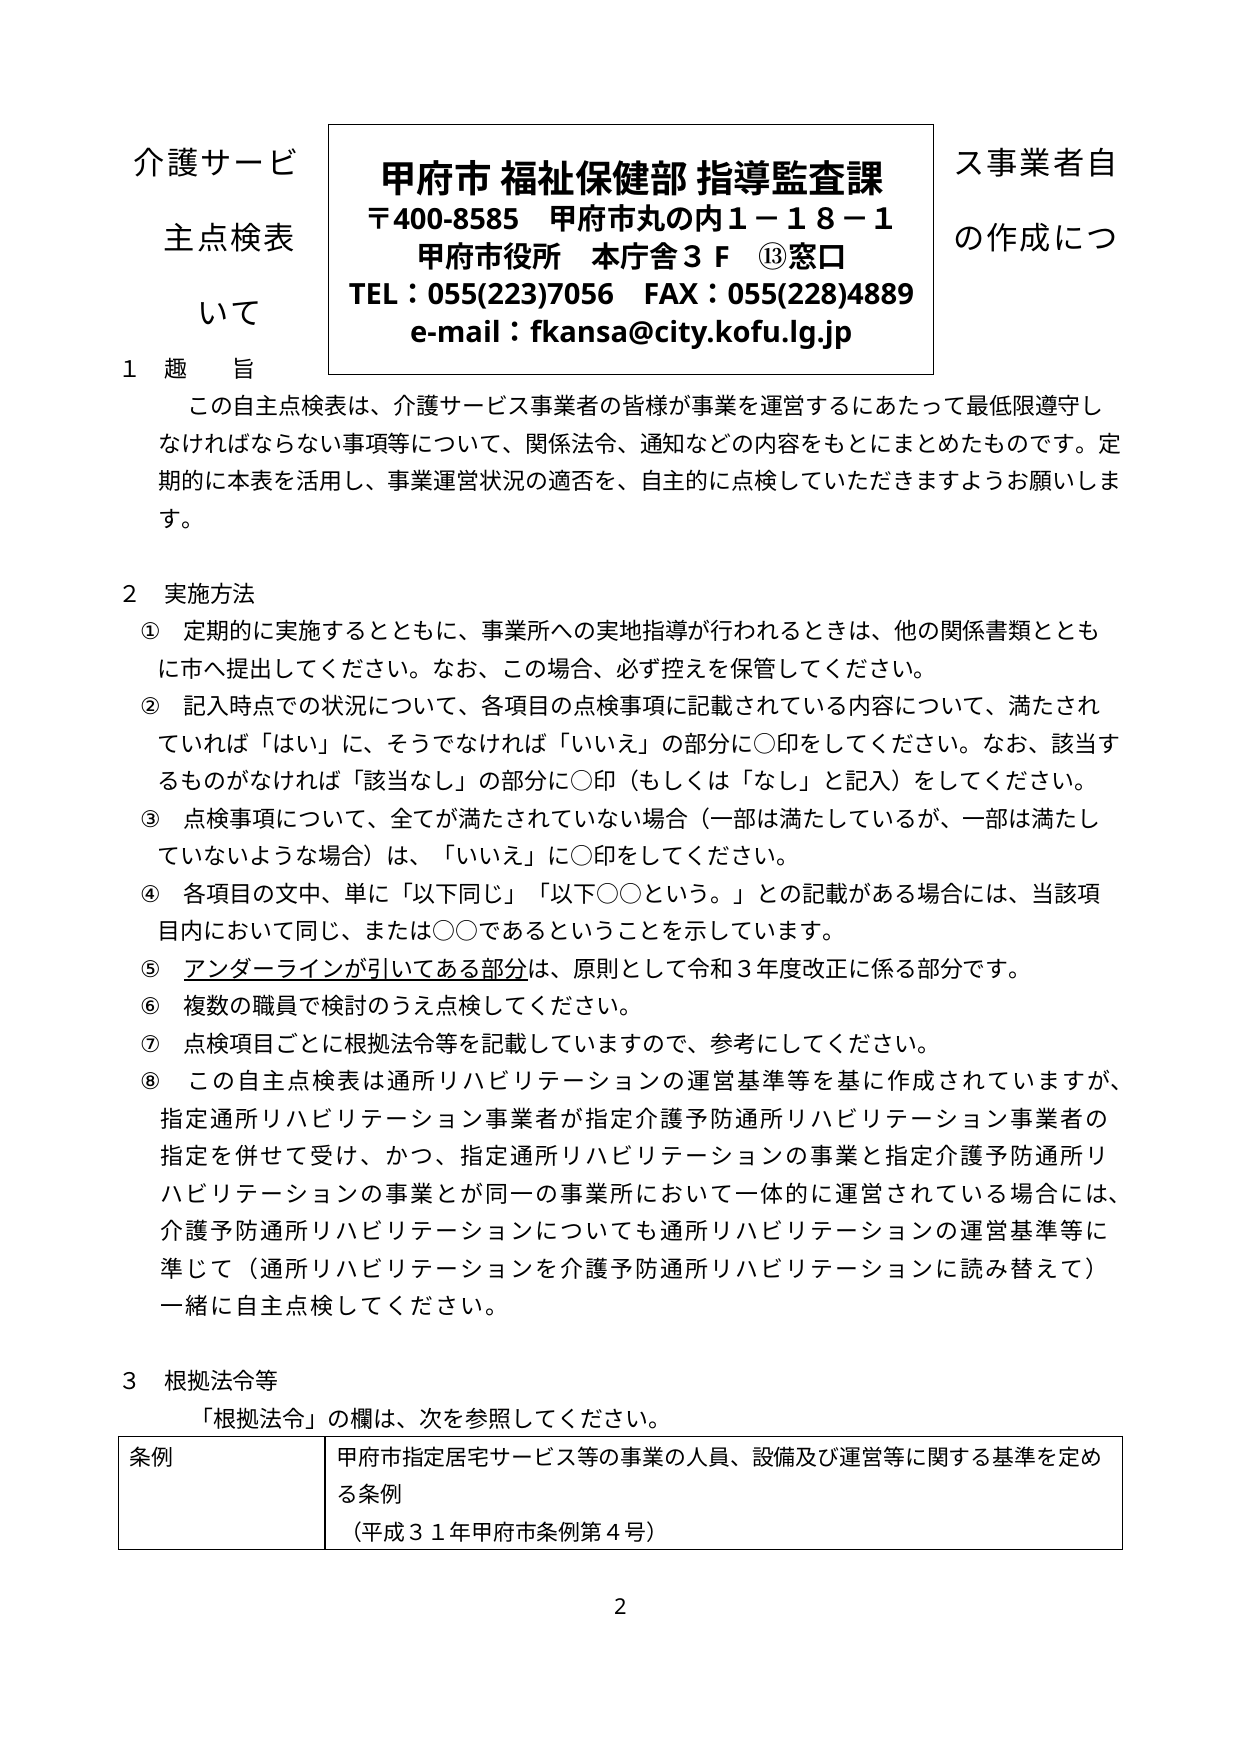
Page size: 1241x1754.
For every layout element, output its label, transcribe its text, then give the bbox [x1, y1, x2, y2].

text ⑦ 点検項目ごとに根拠法令等を記載していますので、参考にしてください。 [140, 1023, 1122, 1061]
text ⑧ この自主点検表は通所リハビリテーションの運営基準等を基に作成されていますが、指定通所リハビリテーション事業者が指定介護予防通所リハビリテーション事業者の指定を併せて受け、かつ、指定通所リハビリテーションの事業と指定介護予防通所リハビリテーションの事業とが同一の事業所において一体的に運営されている場合には、介護予防通所リハビリテーションについても通所リハビリテーションの運営基準等に準じて（通所リハビリテーションを介護予防通所リハビリテーションに読み替えて）一緒に自主点検してください。 [140, 1061, 1122, 1323]
text ① 定期的に実施するとともに、事業所への実地指導が行われるときは、他の関係書類とともに市へ提出してください。なお、この場合、必ず控えを保管してください。 [140, 611, 1122, 686]
table_header 甲府市指定居宅サービス等の事業の人員、設備及び運営等に関する基準を定める条例 （平成３１年甲府市条例第４号） [326, 1437, 1122, 1549]
text この自主点検表は、介護サービス事業者の皆様が事業を運営するにあたって最低限遵守しなければならない事項等について、関係法令、通知などの内容をもとにまとめたものです。定期的に本表を活用し、事業運営状況の適否を、自主的に点検していただきますようお願いします。 [118, 386, 1122, 536]
text 「根拠法令」の欄は、次を参照してください。 [121, 1398, 1122, 1436]
text １ 趣 旨 [118, 348, 1122, 386]
text 介護サービス事業者自主点検表の作成について [118, 123, 328, 348]
text ③ 点検事項について、全てが満たされていない場合（一部は満たしているが、一部は満たしていないような場合）は、「いいえ」に○印をしてください。 [140, 798, 1122, 873]
text ⑥ 複数の職員で検討のうえ点検してください。 [140, 986, 1122, 1023]
text 介護サービス事業者自主点検表の作成について [934, 123, 1122, 348]
text ④ 各項目の文中、単に「以下同じ」「以下○○という。」との記載がある場合には、当該項目内において同じ、または○○であるということを示しています。 [140, 873, 1122, 948]
text ３ 根拠法令等 [118, 1361, 1122, 1398]
table_header 条例 [119, 1437, 324, 1549]
table_header 甲府市 福祉保健部 指導監査課 〒400-8585 甲府市丸の内１－１８－１ 甲府市役所 本庁舎３F ⑬窓口 TEL：055(223)7056 FAX：055(228)4889 e-mail：fkansa@city.kofu.lg.jp [329, 125, 933, 374]
text ② 記入時点での状況について、各項目の点検事項に記載されている内容について、満たされていれば「はい」に、そうでなければ「いいえ」の部分に○印をしてください。なお、該当するものがなければ「該当なし」の部分に○印（もしくは「なし」と記入）をしてください。 [140, 686, 1122, 798]
text ２ 実施方法 [118, 573, 1122, 611]
text ⑤ アンダーラインが引いてある部分は、原則として令和３年度改正に係る部分です。 [140, 948, 1122, 986]
